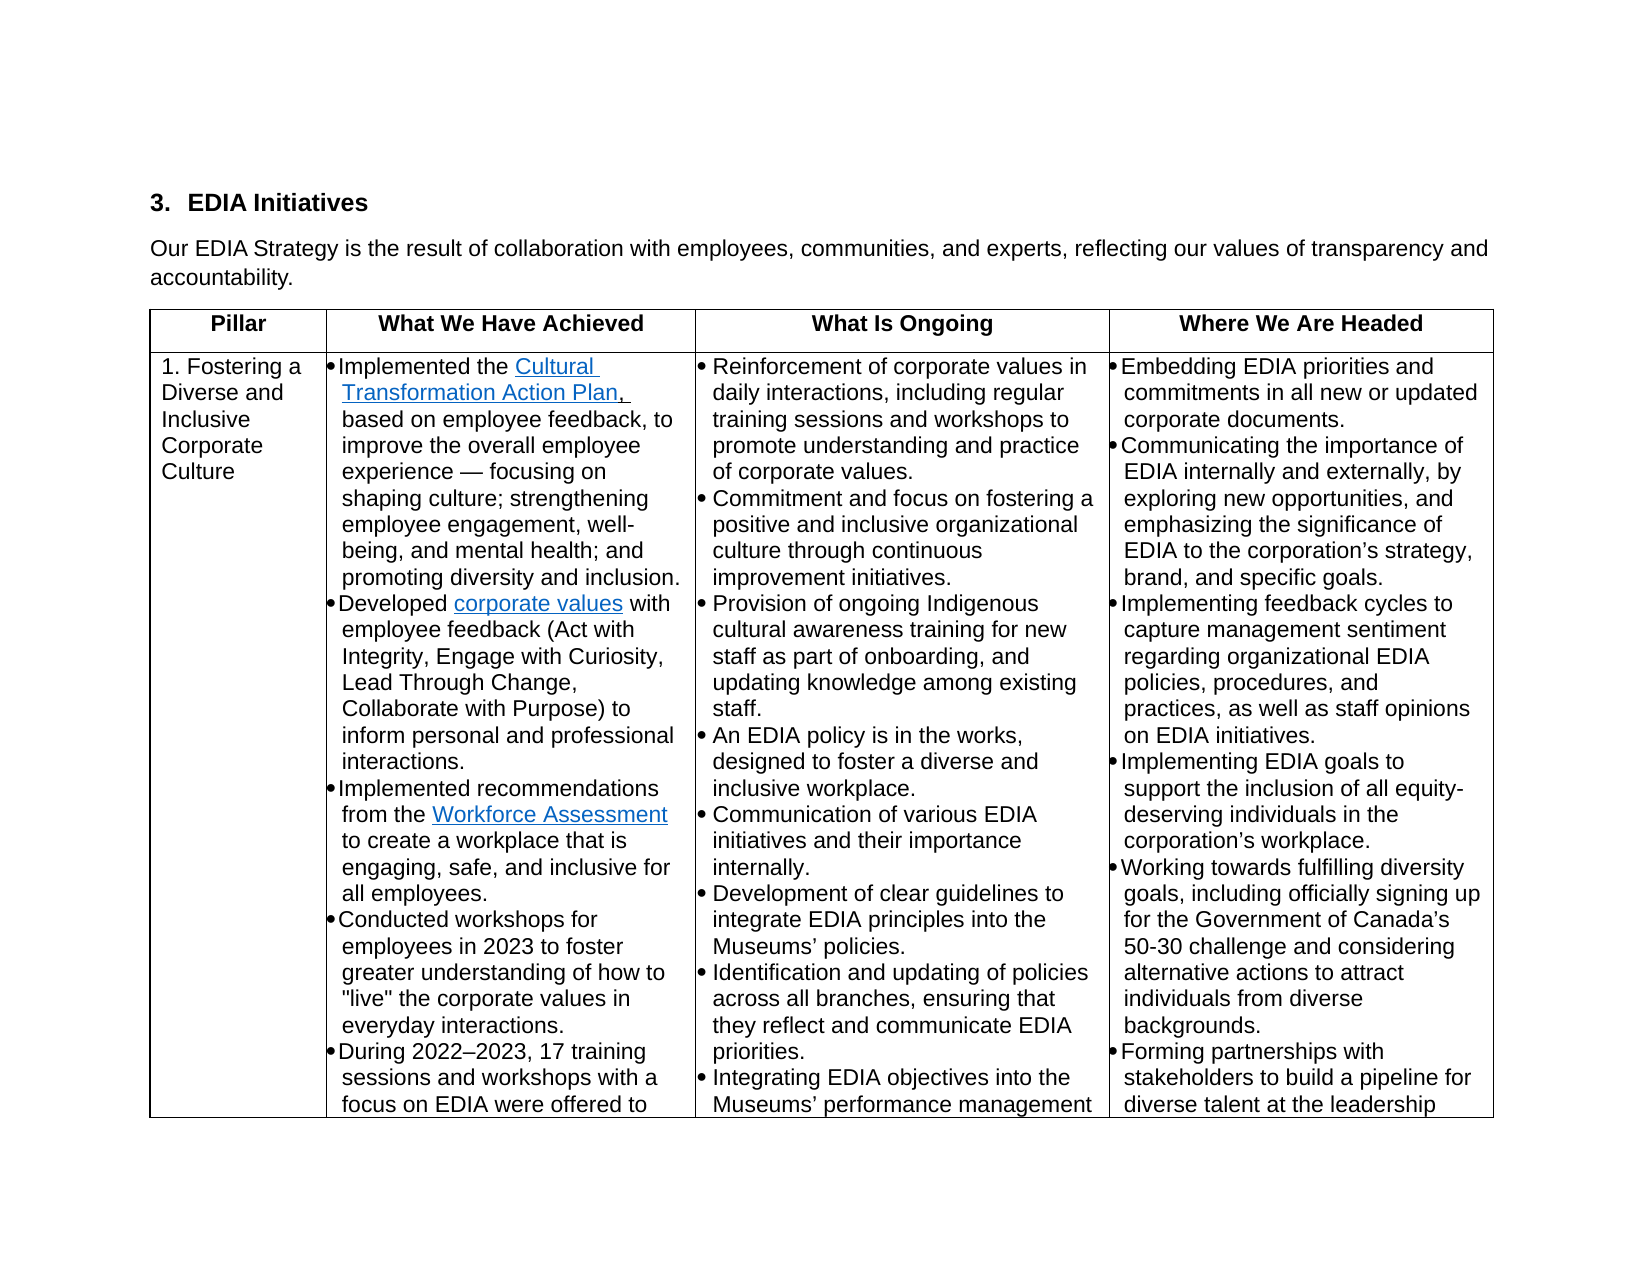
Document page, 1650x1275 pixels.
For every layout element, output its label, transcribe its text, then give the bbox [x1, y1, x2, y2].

text EDIA Initiatives [150, 187, 1500, 216]
table_header Pillar [151, 310, 326, 352]
text Our EDIA Strategy is the result of collaboration with employees, communities, and experts, reflecting our values of transparency and accountability. [150, 235, 1500, 290]
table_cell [327, 353, 695, 1117]
table_header Where We Are Headed [1110, 310, 1493, 352]
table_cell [1110, 353, 1493, 1117]
table_header What We Have Achieved [327, 310, 695, 352]
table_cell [151, 353, 326, 1117]
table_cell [696, 353, 1109, 1117]
table_header What Is Ongoing [696, 310, 1109, 352]
